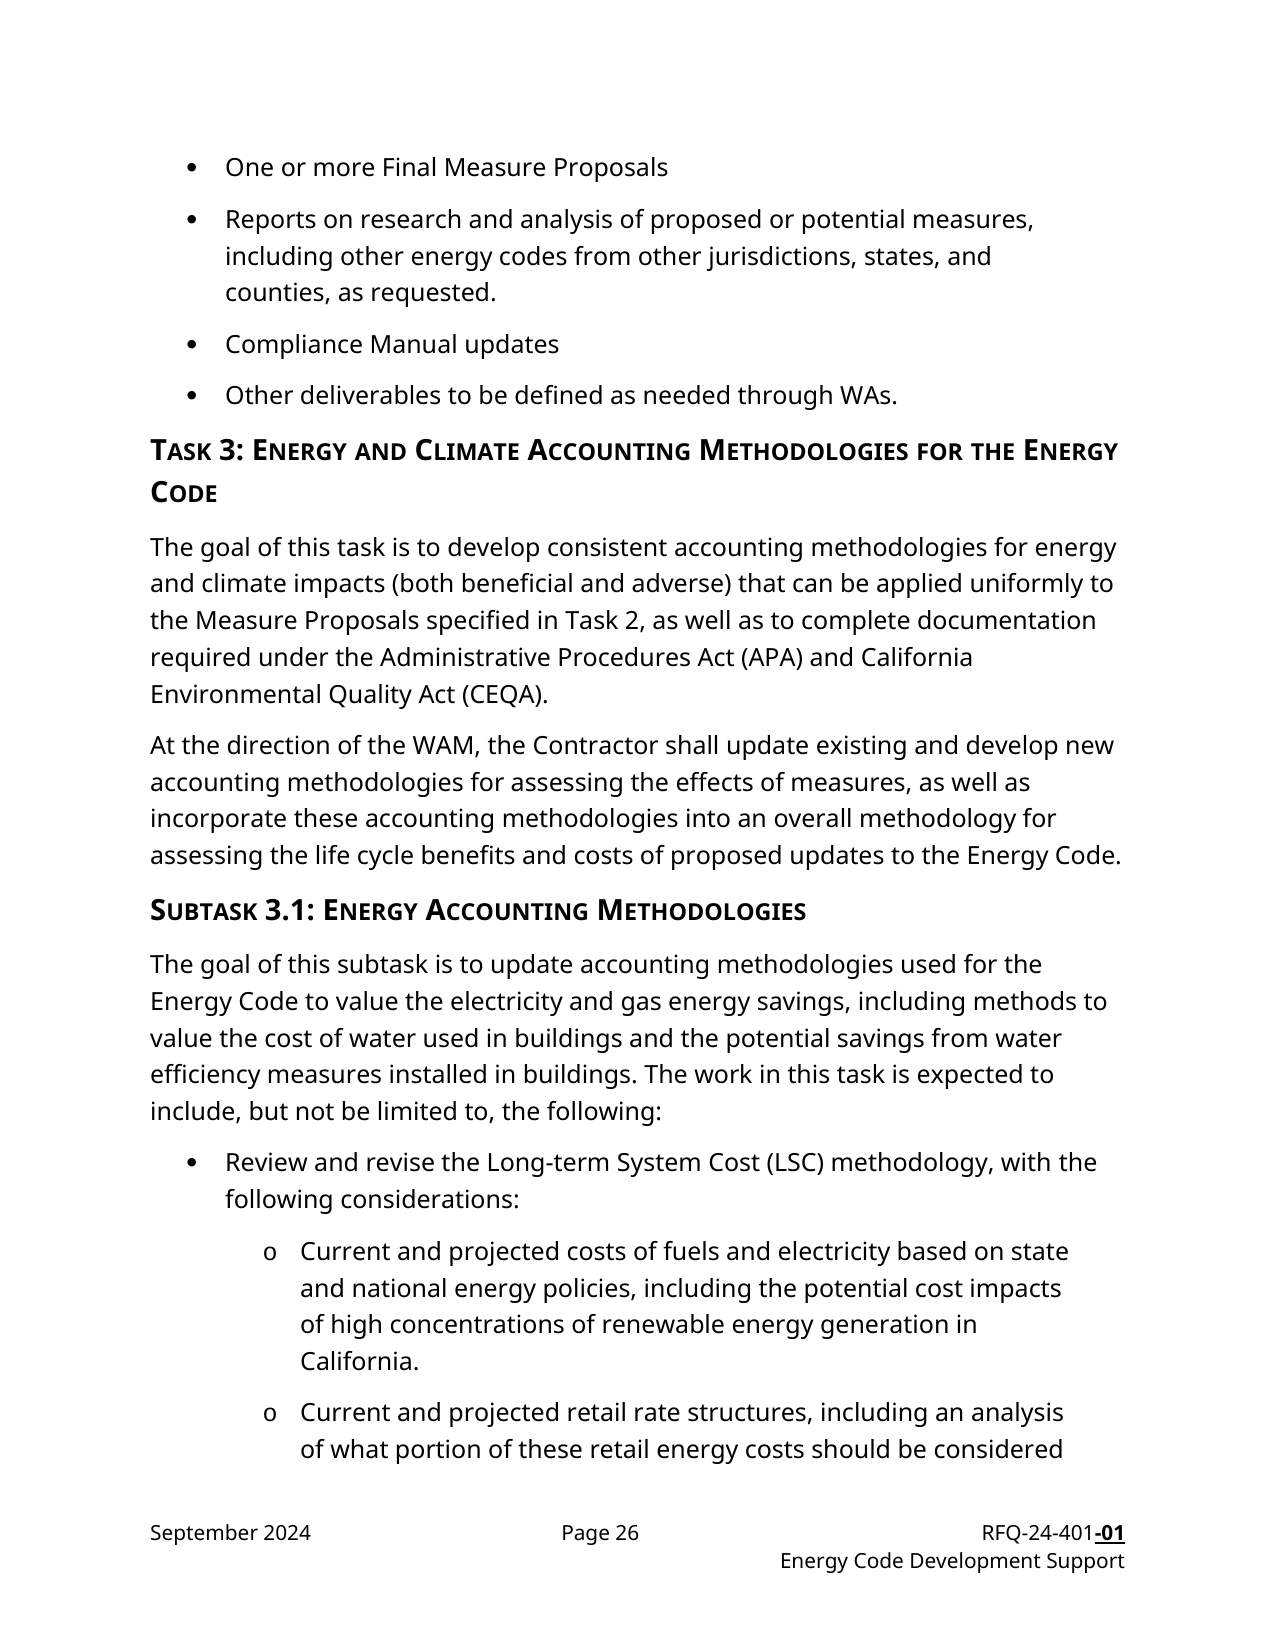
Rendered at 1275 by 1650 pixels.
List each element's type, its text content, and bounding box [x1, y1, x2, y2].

list Review and revise the Long-term System Cost (LSC) methodology, with the following considerations: [187, 1145, 1099, 1216]
list One or more Final Measure Proposals [187, 150, 1125, 184]
text The goal of this subtask is to update accounting methodologies used for the Energy Code to value the electricity and gas energy savings, including methods to value the cost of water used in buildings and the potential savings from water efficiency measures installed in buildings. The work in this task is expected to include, but not be limited to, the following: [150, 947, 1125, 1128]
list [262, 1395, 1091, 1466]
text At the direction of the WAM, the Contractor shall update existing and develop new accounting methodologies for assessing the effects of measures, as well as incorporate these accounting methodologies into an overall methodology for assessing the life cycle benefits and costs of proposed updates to the Energy Code. [150, 728, 1125, 872]
list Compliance Manual updates [187, 326, 1125, 360]
list Current and projected costs of fuels and electricity based on state and national energy policies, including the potential cost impacts of high concentrations of renewable energy generation in California. [262, 1233, 1076, 1378]
text Subtask 3.1: Energy Accounting Methodologies [150, 889, 1125, 929]
list Reports on research and analysis of proposed or potential measures, including other energy codes from other jurisdictions, states, and counties, as requested. [187, 201, 1068, 309]
text Task 3: Energy and Climate Accounting Methodologies for the Energy Code [150, 429, 1125, 511]
list Other deliverables to be defined as needed through WAs. [187, 378, 1125, 412]
text The goal of this task is to develop consistent accounting methodologies for energy and climate impacts (both beneficial and adverse) that can be applied uniformly to the Measure Proposals specified in Task 2, as well as to complete documentation required under the Administrative Procedures Act (APA) and California Environmental Quality Act (CEQA). [150, 529, 1125, 710]
